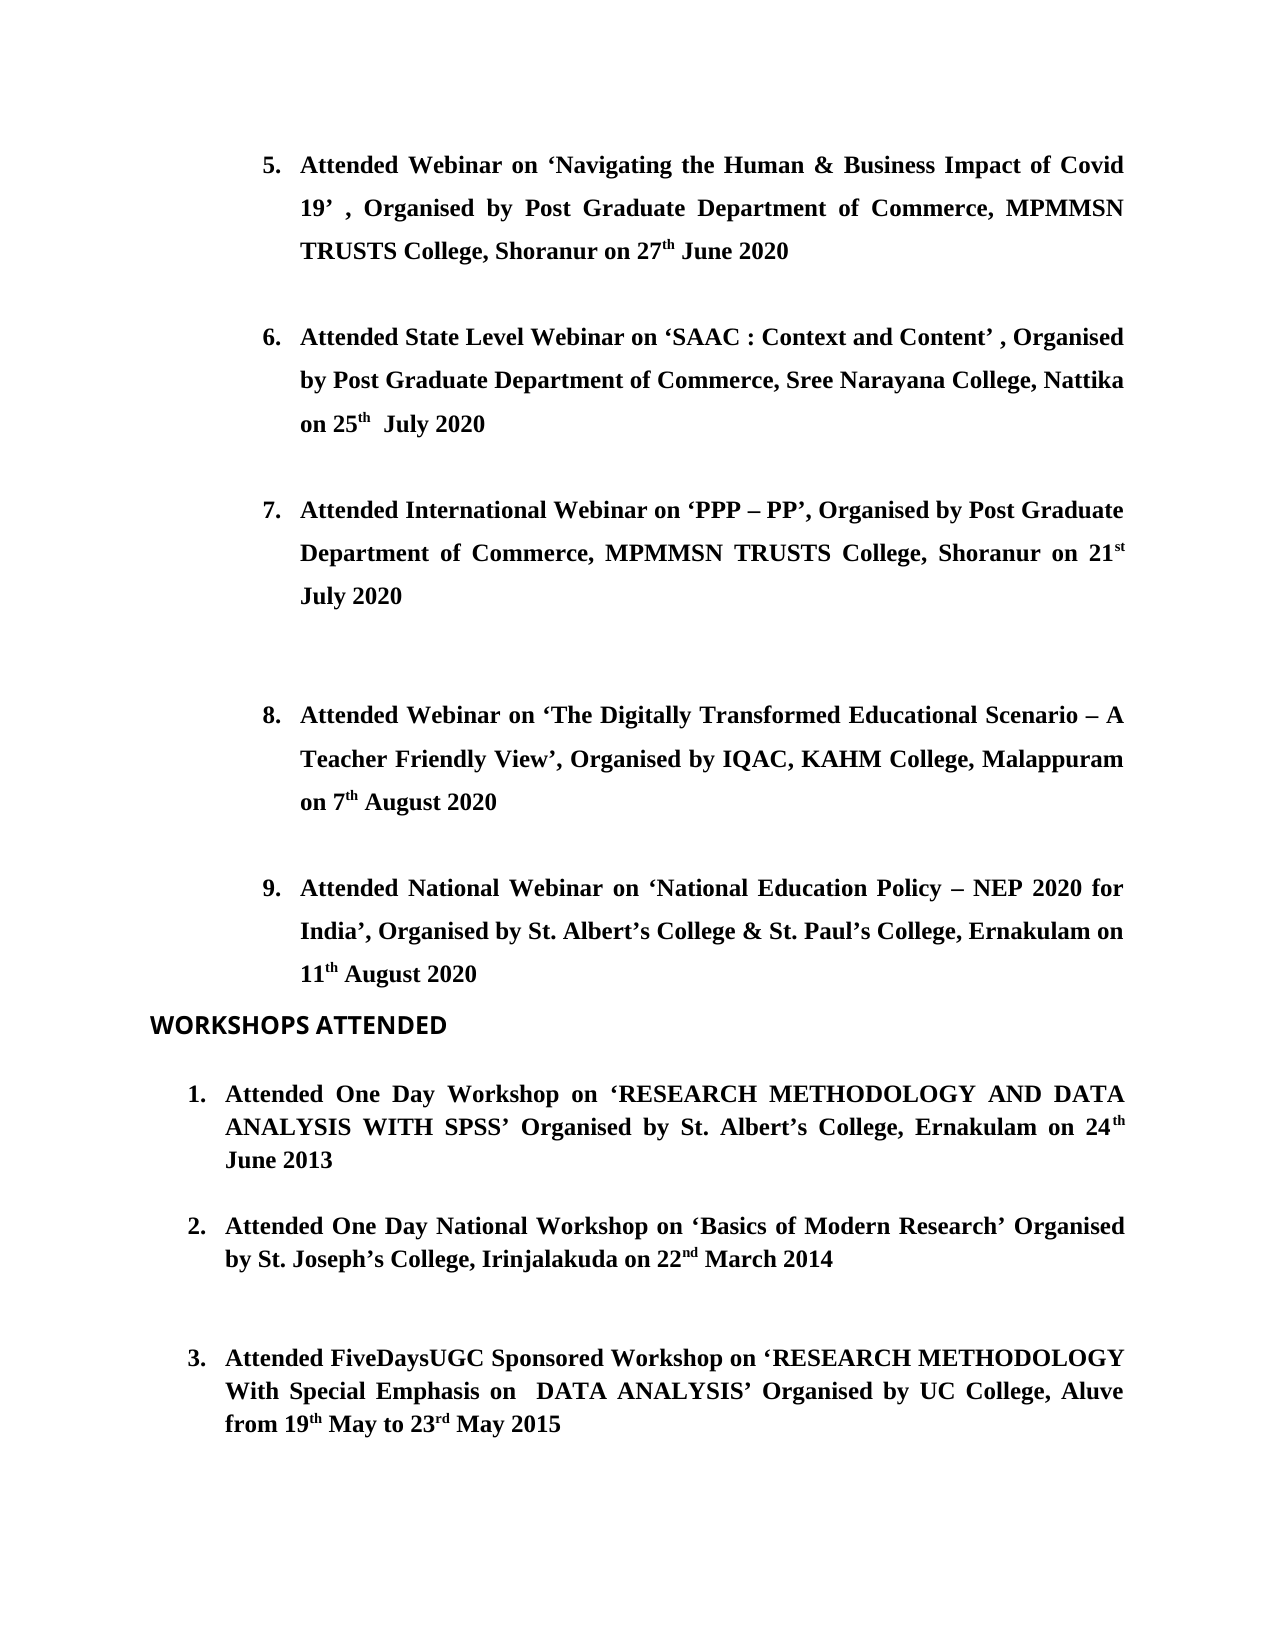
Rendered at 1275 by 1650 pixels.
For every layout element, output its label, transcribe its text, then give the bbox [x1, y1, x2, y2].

list Attended State Level Webinar on ‘SAAC : Context and Content’ , Organised by Post Graduate Department of Commerce, Sree Narayana College, Nattika on 25th July 2020 [262, 322, 1125, 437]
list Attended Webinar on ‘Navigating the Human & Business Impact of Covid 19’ , Organised by Post Graduate Department of Commerce, MPMMSN TRUSTS College, Shoranur on 27th June 2020 [262, 150, 1125, 265]
list Attended One Day National Workshop on ‘Basics of Modern Research’ Organised by St. Joseph’s College, Irinjalakuda on 22nd March 2014 [187, 1211, 1125, 1273]
list Attended International Webinar on ‘PPP – PP’, Organised by Post Graduate Department of Commerce, MPMMSN TRUSTS College, Shoranur on 21st July 2020 [262, 495, 1125, 610]
list Attended One Day Workshop on ‘RESEARCH METHODOLOGY AND DATA ANALYSIS WITH SPSS’ Organised by St. Albert’s College, Ernakulam on 24th June 2013 [187, 1079, 1125, 1174]
list Attended Webinar on ‘The Digitally Transformed Educational Scenario – A Teacher Friendly View’, Organised by IQAC, KAHM College, Malappuram on 7th August 2020 [262, 701, 1125, 816]
subtitle WORKSHOPS ATTENDED [150, 1007, 1125, 1042]
list Attended National Webinar on ‘National Education Policy – NEP 2020 for India’, Organised by St. Albert’s College & St. Paul’s College, Ernakulam on 11th August 2020 [262, 873, 1125, 988]
list Attended FiveDaysUGC Sponsored Workshop on ‘RESEARCH METHODOLOGY With Special Emphasis on DATA ANALYSIS’ Organised by UC College, Aluve from 19th May to 23rd May 2015 [187, 1343, 1125, 1438]
